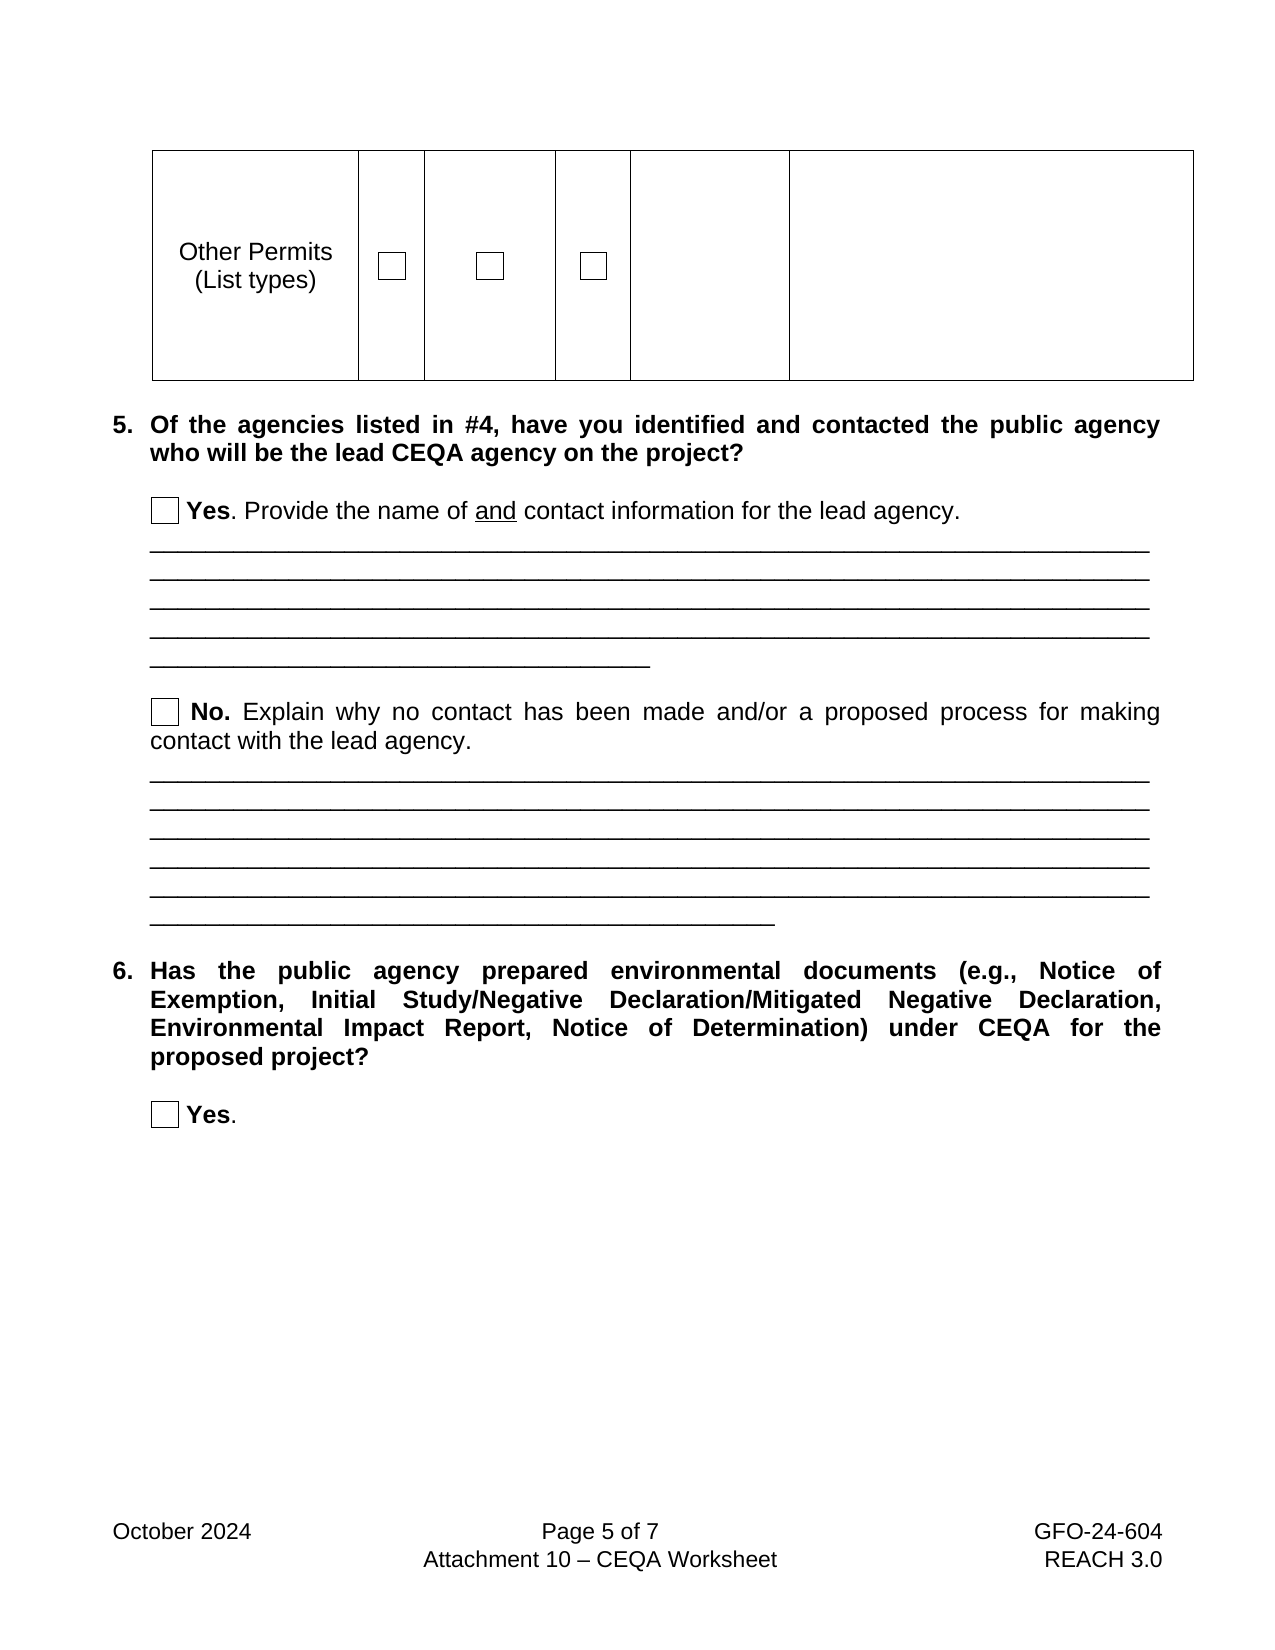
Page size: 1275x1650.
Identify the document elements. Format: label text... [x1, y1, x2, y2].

list Has the public agency prepared environmental documents (e.g., Notice of Exemption, Initial Study/Negative Declaration/Mitigated Negative Declaration, Environmental Impact Report, Notice of Determination) under CEQA for the proposed project? [112, 956, 1162, 1071]
list Of the agencies listed in #4, have you identified and contacted the public agency who will be the lead CEQA agency on the project? [112, 409, 1162, 467]
table_cell [556, 151, 630, 380]
table_cell [359, 151, 424, 380]
list ____________________________________________________________________________________________________________________________________________________________________________________________________________________________________________________________________________________________________________________________________ [150, 524, 1162, 668]
table_cell [790, 151, 1193, 380]
list Yes. Provide the name of and contact information for the lead agency. [150, 496, 1162, 524]
table_cell [425, 151, 555, 380]
list Yes. [150, 1099, 1162, 1128]
table_cell [631, 151, 789, 380]
table_cell Other Permits (List types) [153, 151, 358, 380]
list _____________________________________________________________________________________________________________________________________________________________________________________________________________________________________________________________________________________________________________________________________________________________________________________________________________________ [150, 754, 1162, 927]
list No. Explain why no contact has been made and/or a proposed process for making contact with the lead agency. [150, 697, 1162, 754]
